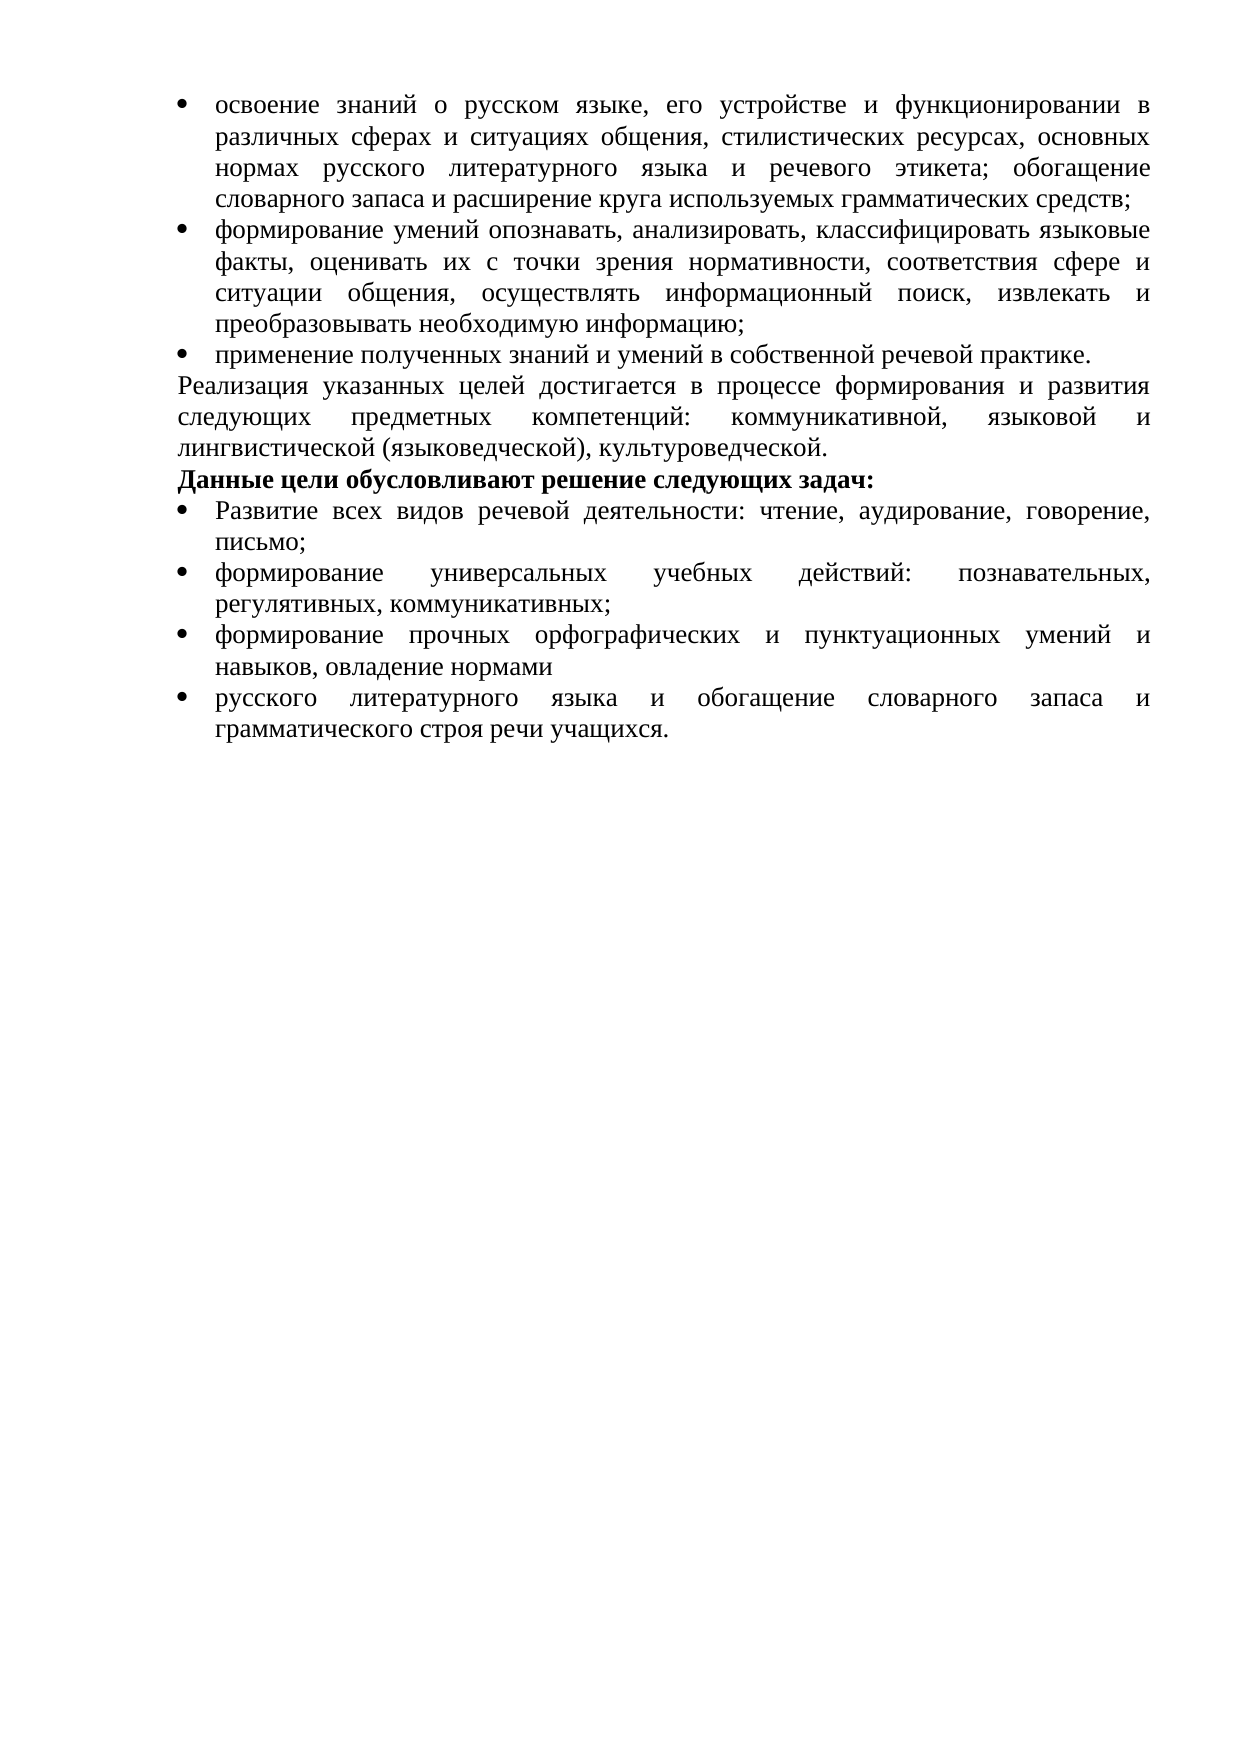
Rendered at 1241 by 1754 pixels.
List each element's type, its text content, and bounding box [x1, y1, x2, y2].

list применение полученных знаний и умений в собственной речевой практике. [177, 338, 1152, 369]
list освоение знаний о русском языке, его устройстве и функционировании в различных сферах и ситуациях общения, стилистических ресурсах, основных нормах русского литературного языка и речевого этикета; обогащение словарного запаса и расширение круга используемых грамматических средств; [177, 89, 1152, 213]
text Реализация указанных целей достигается в процессе формирования и развития следующих предметных компетенций: коммуникативной, языковой и лингвистической (языковедческой), культуроведческой. [177, 369, 1152, 463]
list русского литературного языка и обогащение словарного запаса и грамматического строя речи учащихся. [177, 681, 1152, 743]
list формирование универсальных учебных действий: познавательных, регулятивных, коммуникативных; [177, 556, 1152, 619]
list Развитие всех видов речевой деятельности: чтение, аудирование, говорение, письмо; [177, 494, 1152, 556]
text Данные цели обусловливают решение следующих задач: [177, 463, 1152, 494]
list формирование умений опознавать, анализировать, классифицировать языковые факты, оценивать их с точки зрения нормативности, соответствия сфере и ситуации общения, осуществлять информационный поиск, извлекать и преобразовывать необходимую информацию; [177, 213, 1152, 338]
list формирование прочных орфографических и пунктуационных умений и навыков, овладение нормами [177, 619, 1152, 681]
